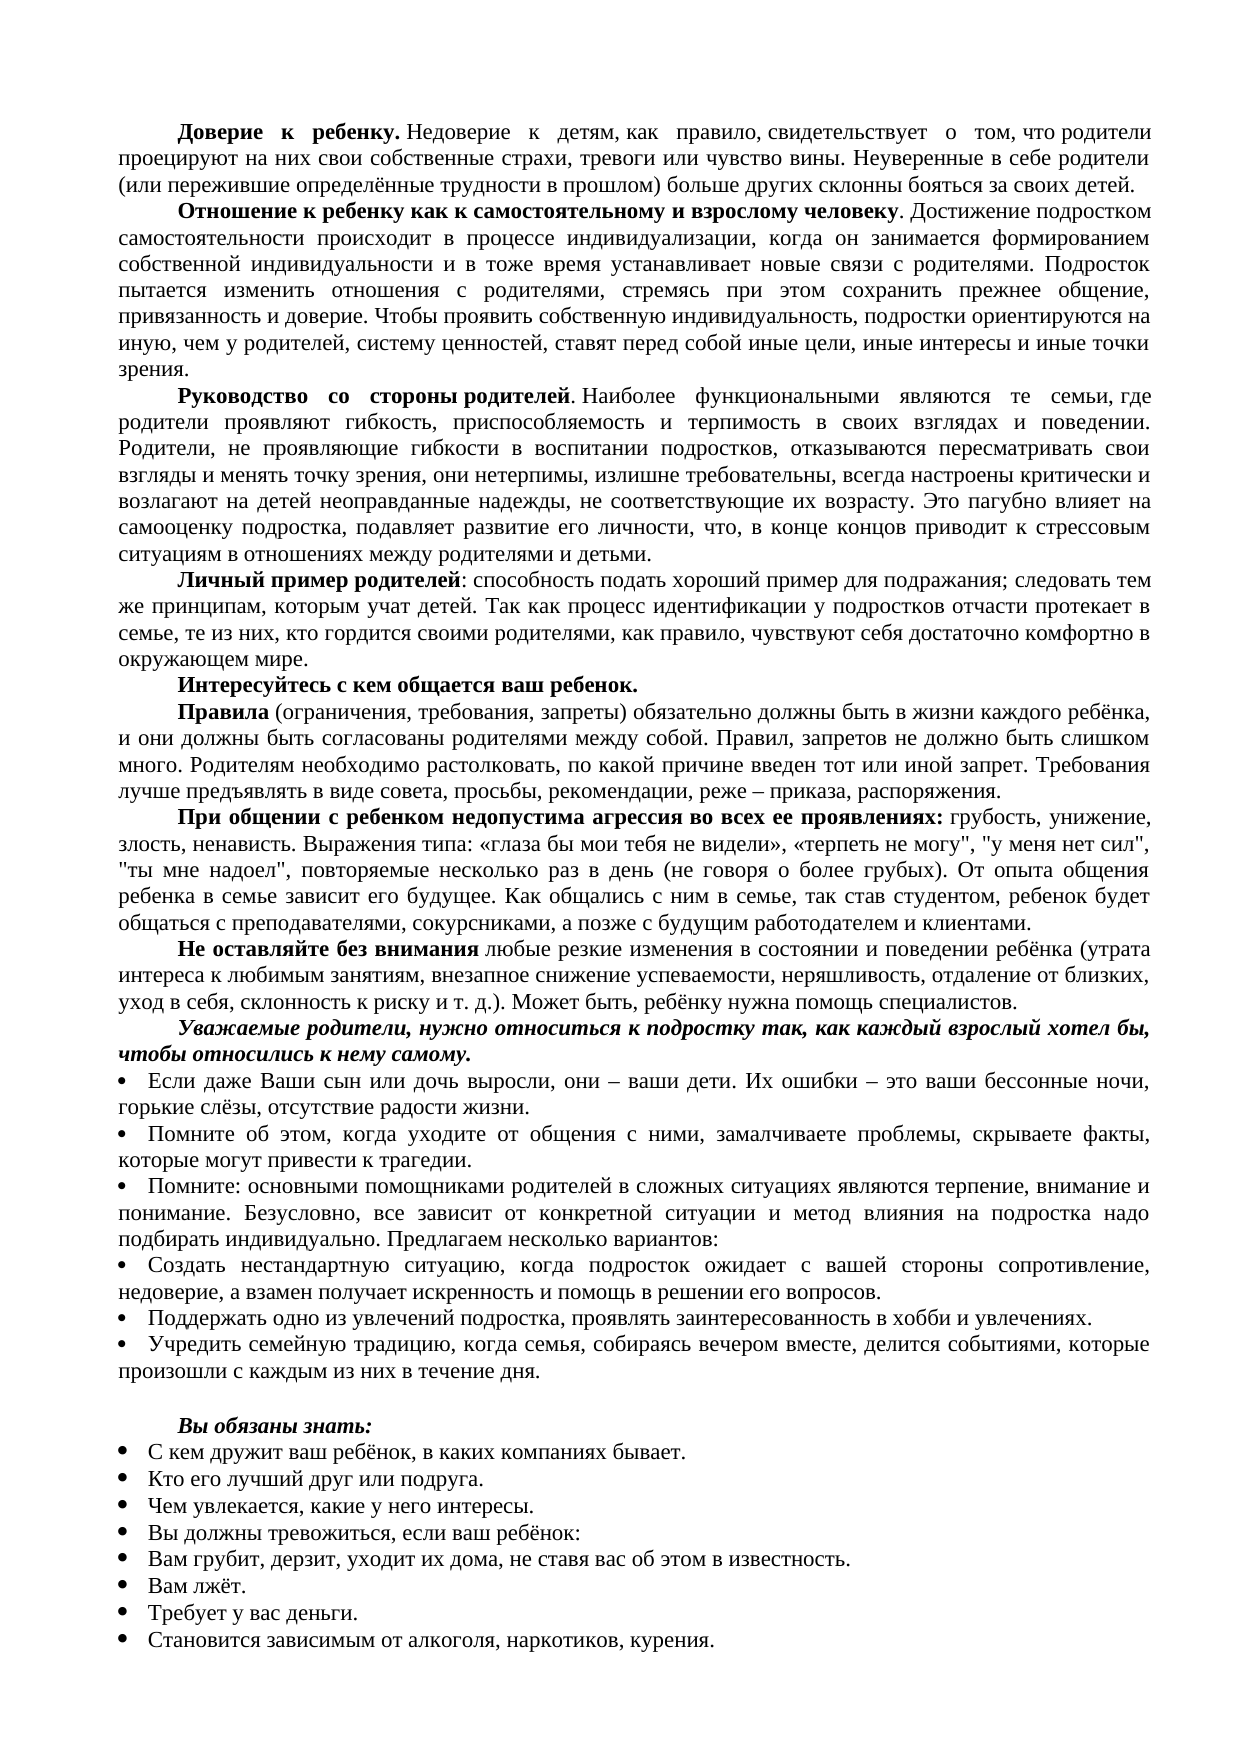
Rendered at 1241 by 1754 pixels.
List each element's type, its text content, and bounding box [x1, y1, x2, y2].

text Вы обязаны знать: [118, 1412, 1152, 1438]
list Поддержать одно из увлечений подростка, проявлять заинтересованность в хобби и увлечениях. [118, 1304, 1152, 1330]
text Доверие к ребенку. Недоверие к детям, как правило, свидетельствует о том, что родители проецируют на них свои собственные страхи, тревоги или чувство вины. Неуверенные в себе родители (или пережившие определённые трудности в прошлом) больше других склонны бояться за своих детей. [118, 118, 1152, 197]
list Вам грубит, дерзит, уходит их дома, не ставя вас об этом в известность. [118, 1545, 1152, 1572]
list Учредить семейную традицию, когда семья, собираясь вечером вместе, делится событиями, которые произошли с каждым из них в течение дня. [118, 1330, 1152, 1383]
list Кто его лучший друг или подруга. [118, 1465, 1152, 1492]
text Правила (ограничения, требования, запреты) обязательно должны быть в жизни каждого ребёнка, и они должны быть согласованы родителями между собой. Правил, запретов не должно быть слишком много. Родителям необходимо растолковать, по какой причине введен тот или иной запрет. Требования лучше предъявлять в виде совета, просьбы, рекомендации, реже – приказа, распоряжения. [118, 698, 1152, 803]
list Помните: основными помощниками родителей в сложных ситуациях являются терпение, внимание и понимание. Безусловно, все зависит от конкретной ситуации и метод влияния на подростка надо подбирать индивидуально. Предлагаем несколько вариантов: [118, 1172, 1152, 1251]
list Создать нестандартную ситуацию, когда подросток ожидает с вашей стороны сопротивление, недоверие, а взамен получает искренность и помощь в решении его вопросов. [118, 1251, 1152, 1304]
text Руководство со стороны родителей. Наиболее функциональными являются те семьи, где родители проявляют гибкость, приспособляемость и терпимость в своих взглядах и поведении. Родители, не проявляющие гибкости в воспитании подростков, отказываются пересматривать свои взгляды и менять точку зрения, они нетерпимы, излишне требовательны, всегда настроены критически и возлагают на детей неоправданные надежды, не соответствующие их возрасту. Это пагубно влияет на самооценку подростка, подавляет развитие его личности, что, в конце концов приводит к стрессовым ситуациям в отношениях между родителями и детьми. [118, 382, 1152, 566]
text При общении с ребенком недопустима агрессия во всех ее проявлениях: грубость, унижение, злость, ненависть. Выражения типа: «глаза бы мои тебя не видели», «терпеть не могу", "у меня нет сил", "ты мне надоел", повторяемые несколько раз в день (не говоря о более грубых). От опыта общения ребенка в семье зависит его будущее. Как общались с ним в семье, так став студентом, ребенок будет общаться с преподавателями, сокурсниками, а позже с будущим работодателем и клиентами. [118, 803, 1152, 935]
list Становится зависимым от алкоголя, наркотиков, курения. [118, 1626, 1152, 1652]
list Если даже Ваши сын или дочь выросли, они – ваши дети. Их ошибки – это ваши бессонные ночи, горькие слёзы, отсутствие радости жизни. [118, 1067, 1152, 1119]
list С кем дружит ваш ребёнок, в каких компаниях бывает. [118, 1438, 1152, 1465]
list Вам лжёт. [118, 1572, 1152, 1599]
text Личный пример родителей: способность подать хороший пример для подражания; следовать тем же принципам, которым учат детей. Так как процесс идентификации у подростков отчасти протекает в семье, те из них, кто гордится своими родителями, как правило, чувствуют себя достаточно комфортно в окружающем мире. [118, 566, 1152, 672]
text Интересуйтесь с кем общается ваш ребенок. [118, 672, 1152, 698]
list Чем увлекается, какие у него интересы. [118, 1492, 1152, 1518]
text Не оставляйте без внимания любые резкие изменения в состоянии и поведении ребёнка (утрата интереса к любимым занятиям, внезапное снижение успеваемости, неряшливость, отдаление от близких, уход в себя, склонность к риску и т. д.). Может быть, ребёнку нужна помощь специалистов. [118, 935, 1152, 1014]
list Требует у вас деньги. [118, 1599, 1152, 1626]
list Вы должны тревожиться, если ваш ребёнок: [118, 1518, 1152, 1545]
list Помните об этом, когда уходите от общения с ними, замалчиваете проблемы, скрываете факты, которые могут привести к трагедии. [118, 1119, 1152, 1172]
text Уважаемые родители, нужно относиться к подростку так, как каждый взрослый хотел бы, чтобы относились к нему самому. [118, 1014, 1152, 1067]
text Отношение к ребенку как к самостоятельному и взрослому человеку. Достижение подростком самостоятельности происходит в процессе индивидуализации, когда он занимается формированием собственной индивидуальности и в тоже время устанавливает новые связи с родителями. Подросток пытается изменить отношения с родителями, стремясь при этом сохранить прежнее общение, привязанность и доверие. Чтобы проявить собственную индивидуальность, подростки ориентируются на иную, чем у родителей, систему ценностей, ставят перед собой иные цели, иные интересы и иные точки зрения. [118, 197, 1152, 382]
